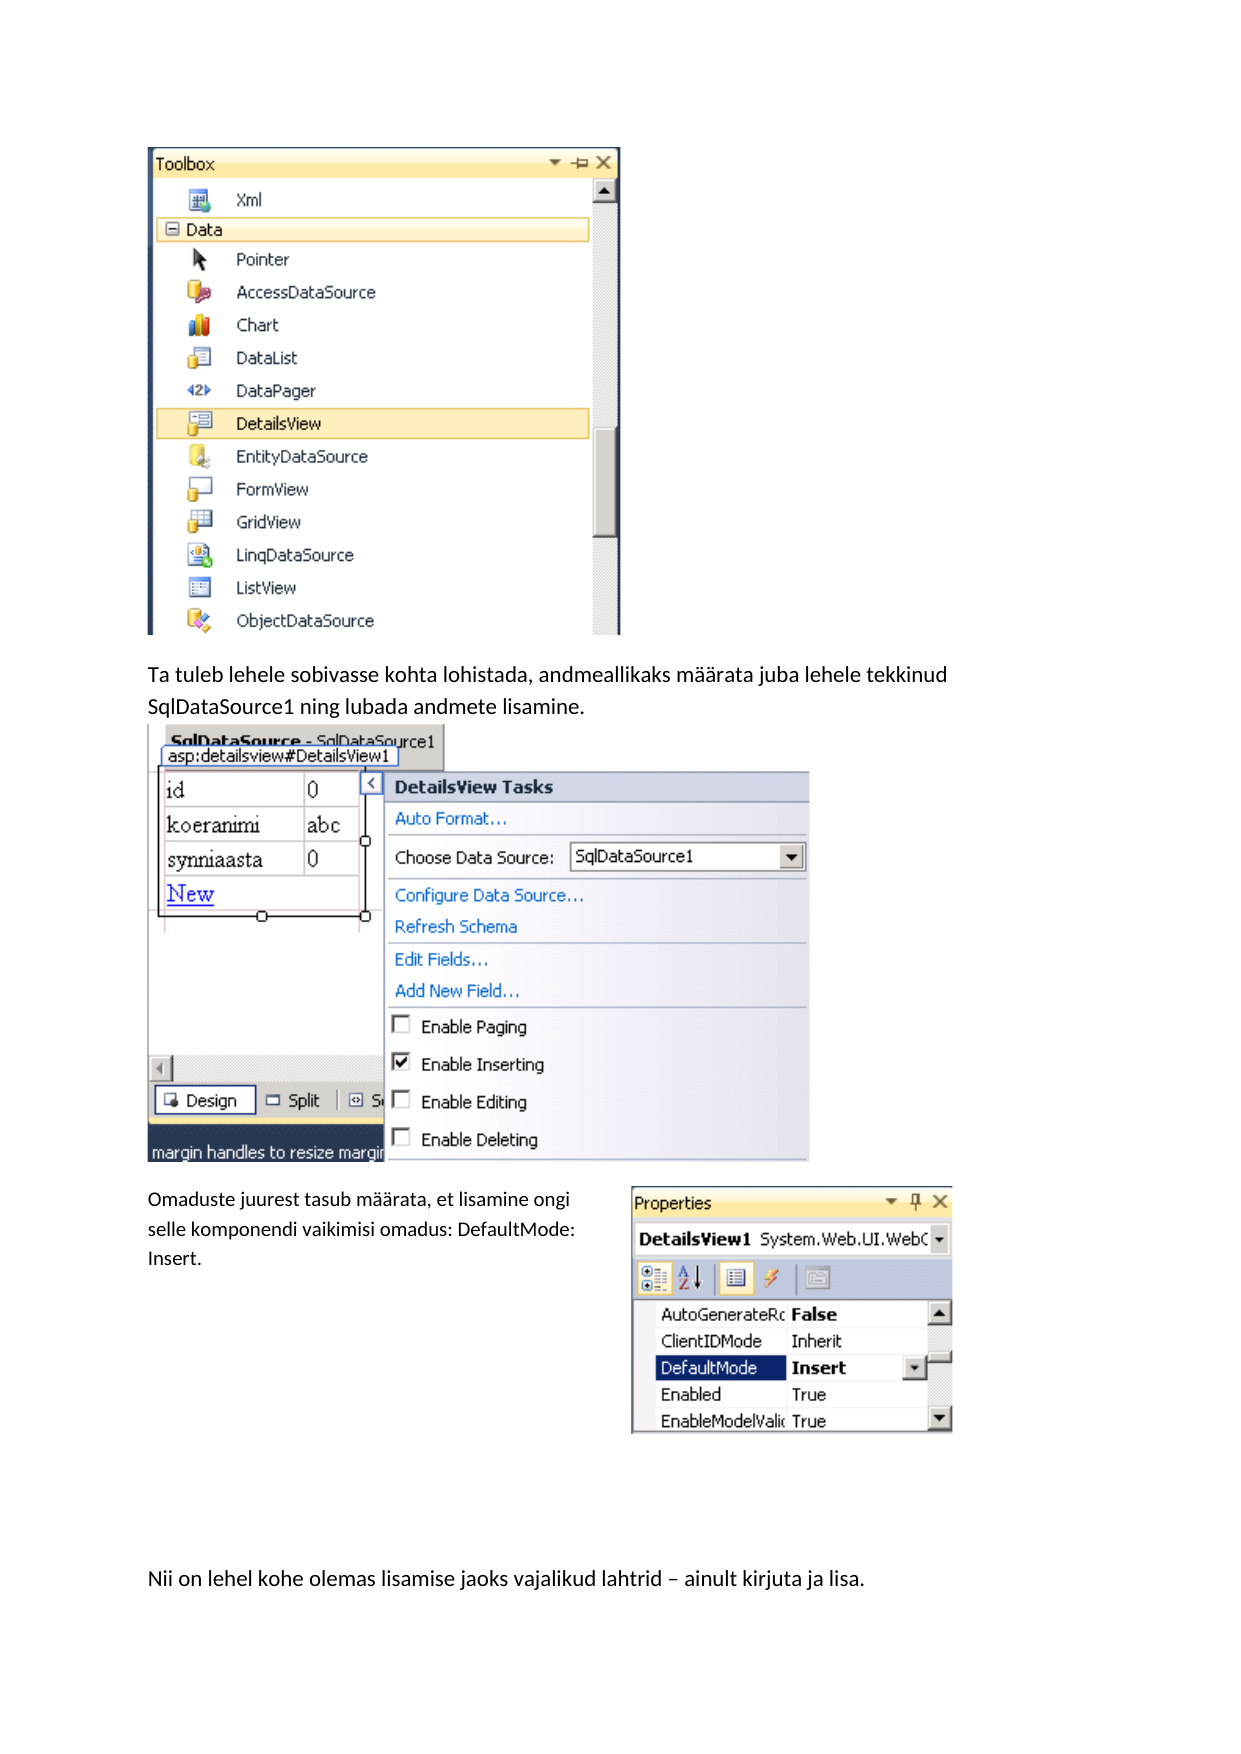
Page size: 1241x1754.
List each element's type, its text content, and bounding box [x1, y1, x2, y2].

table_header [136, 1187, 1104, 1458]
picture [147, 724, 810, 1162]
picture [147, 147, 621, 635]
text Nii on lehel kohe olemas lisamise jaoks vajalikud lahtrid – ainult kirjuta ja lisa. [148, 1564, 1093, 1592]
picture [631, 1186, 953, 1434]
